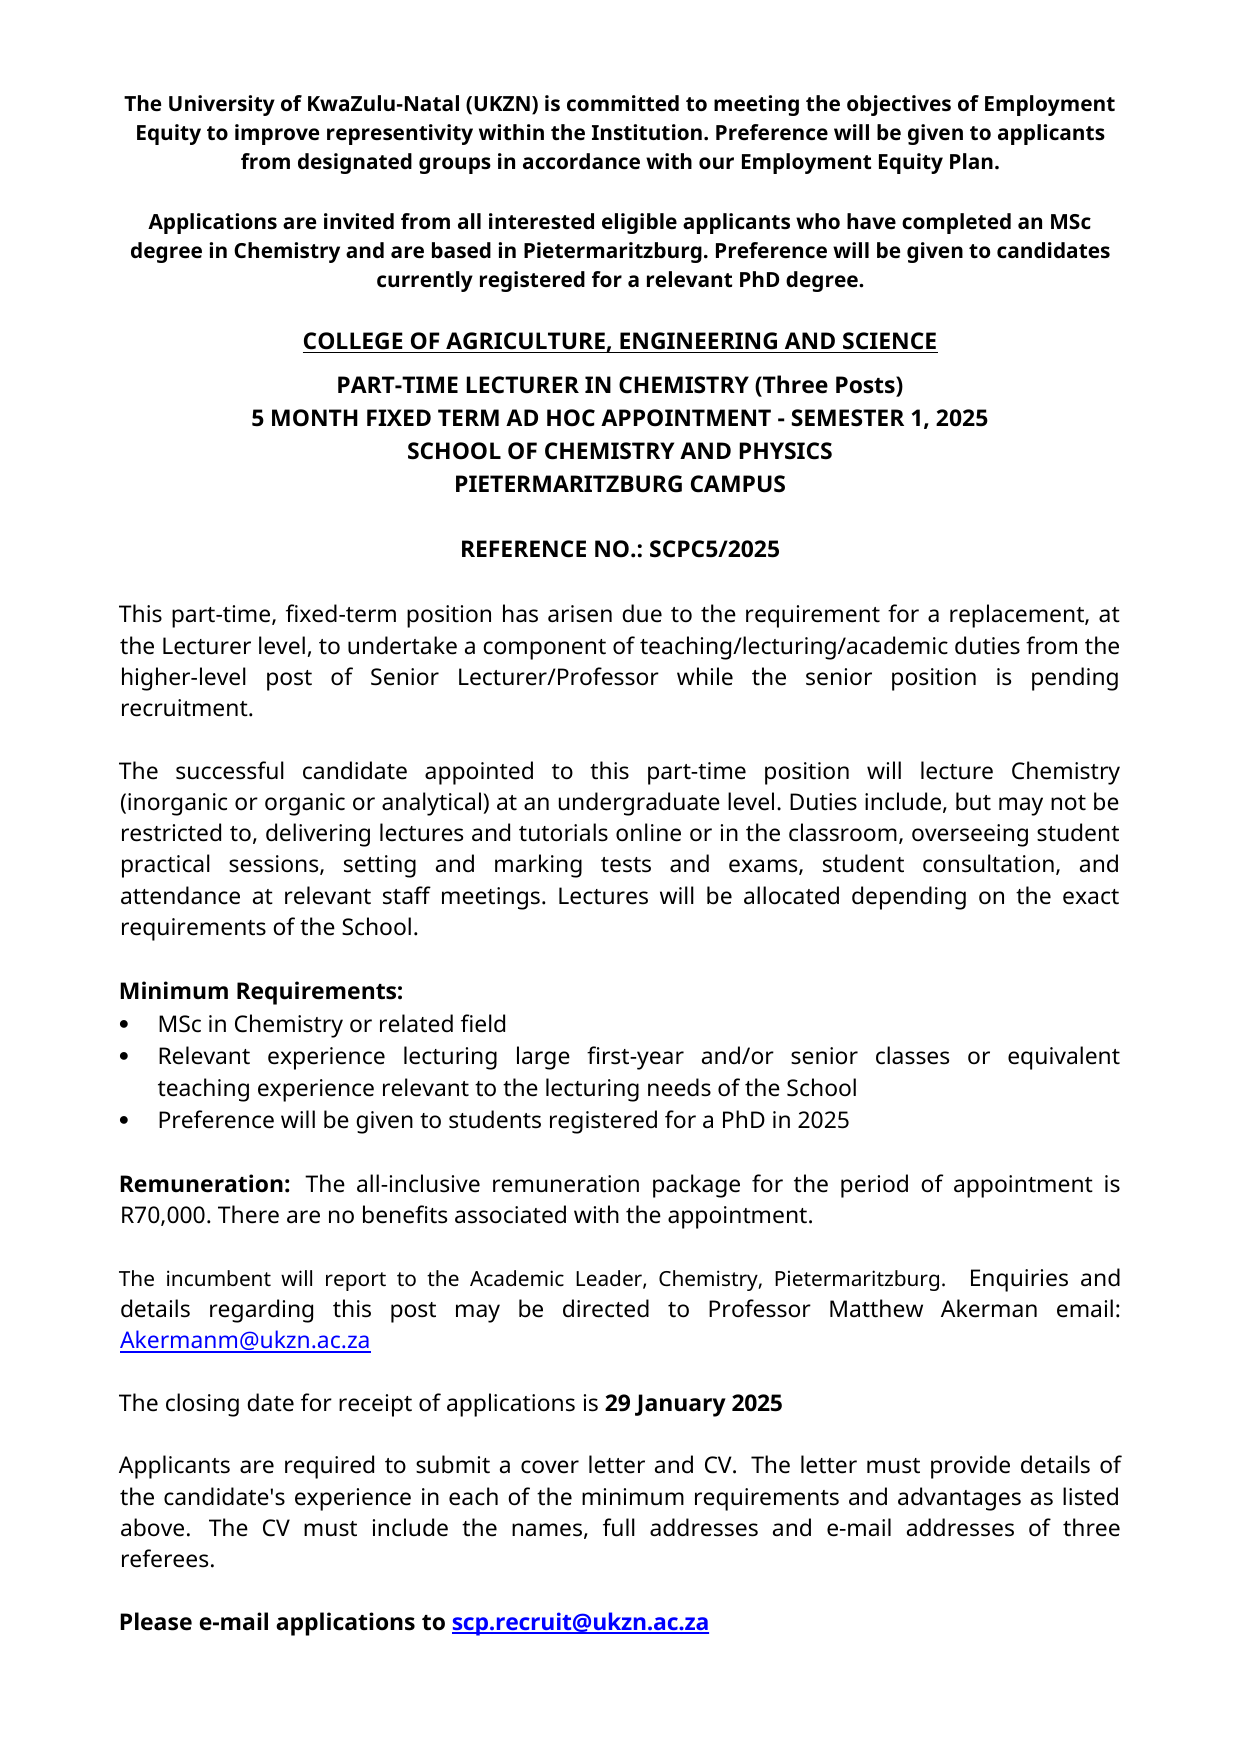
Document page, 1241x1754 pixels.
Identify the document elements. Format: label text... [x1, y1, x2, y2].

text The successful candidate appointed to this part-time position will lecture Chemistry (inorganic or organic or analytical) at an undergraduate level. Duties include, but may not be restricted to, delivering lectures and tutorials online or in the classroom, overseeing student practical sessions, setting and marking tests and exams, student consultation, and attendance at relevant staff meetings. Lectures will be allocated depending on the exact requirements of the School. [119, 754, 1121, 942]
text Please e-mail applications to scp.recruit@ukzn.ac.za [119, 1606, 1121, 1637]
text This part-time, fixed-term position has arisen due to the requirement for a replacement, at the Lecturer level, to undertake a component of teaching/lecturing/academic duties from the higher-level post of Senior Lecturer/Professor while the senior position is pending recruitment. [119, 598, 1121, 723]
text The closing date for receipt of applications is 29 January 2025 [119, 1387, 1121, 1418]
text SCHOOL OF CHEMISTRY AND PHYSICS [119, 435, 1121, 466]
text COLLEGE OF AGRICULTURE, ENGINEERING AND SCIENCE [119, 325, 1121, 357]
text The University of KwaZulu-Natal (UKZN) is committed to meeting the objectives of Employment Equity to improve representivity within the Institution. Preference will be given to applicants from designated groups in accordance with our Employment Equity Plan. [119, 89, 1121, 176]
list MSc in Chemistry or related field [120, 1007, 1121, 1039]
text Remuneration: The all-inclusive remuneration package for the period of appointment is R70,000. There are no benefits associated with the appointment. [119, 1168, 1121, 1231]
text PIETERMARITZBURG CAMPUS [119, 467, 1121, 499]
text PART-TIME LECTURER IN CHEMISTRY (Three Posts) [119, 369, 1121, 401]
list Preference will be given to students registered for a PhD in 2025 [120, 1104, 1121, 1135]
text Minimum Requirements: [119, 975, 1121, 1006]
text The incumbent will report to the Academic Leader, Chemistry, Pietermaritzburg. Enquiries and details regarding this post may be directed to Professor Matthew Akerman email: Akermanm@ukzn.ac.za [119, 1262, 1121, 1356]
text REFERENCE NO.: SCPC5/2025 [119, 533, 1121, 564]
text Applicants are required to submit a cover letter and CV. The letter must provide details of the candidate's experience in each of the minimum requirements and advantages as listed above. The CV must include the names, full addresses and e-mail addresses of three referees. [119, 1449, 1121, 1574]
text 5 MONTH FIXED TERM AD HOC APPOINTMENT - SEMESTER 1, 2025 [119, 402, 1121, 433]
list Relevant experience lecturing large first-year and/or senior classes or equivalent teaching experience relevant to the lecturing needs of the School [120, 1040, 1121, 1103]
text Applications are invited from all interested eligible applicants who have completed an MSc degree in Chemistry and are based in Pietermaritzburg. Preference will be given to candidates currently registered for a relevant PhD degree. [119, 207, 1121, 294]
